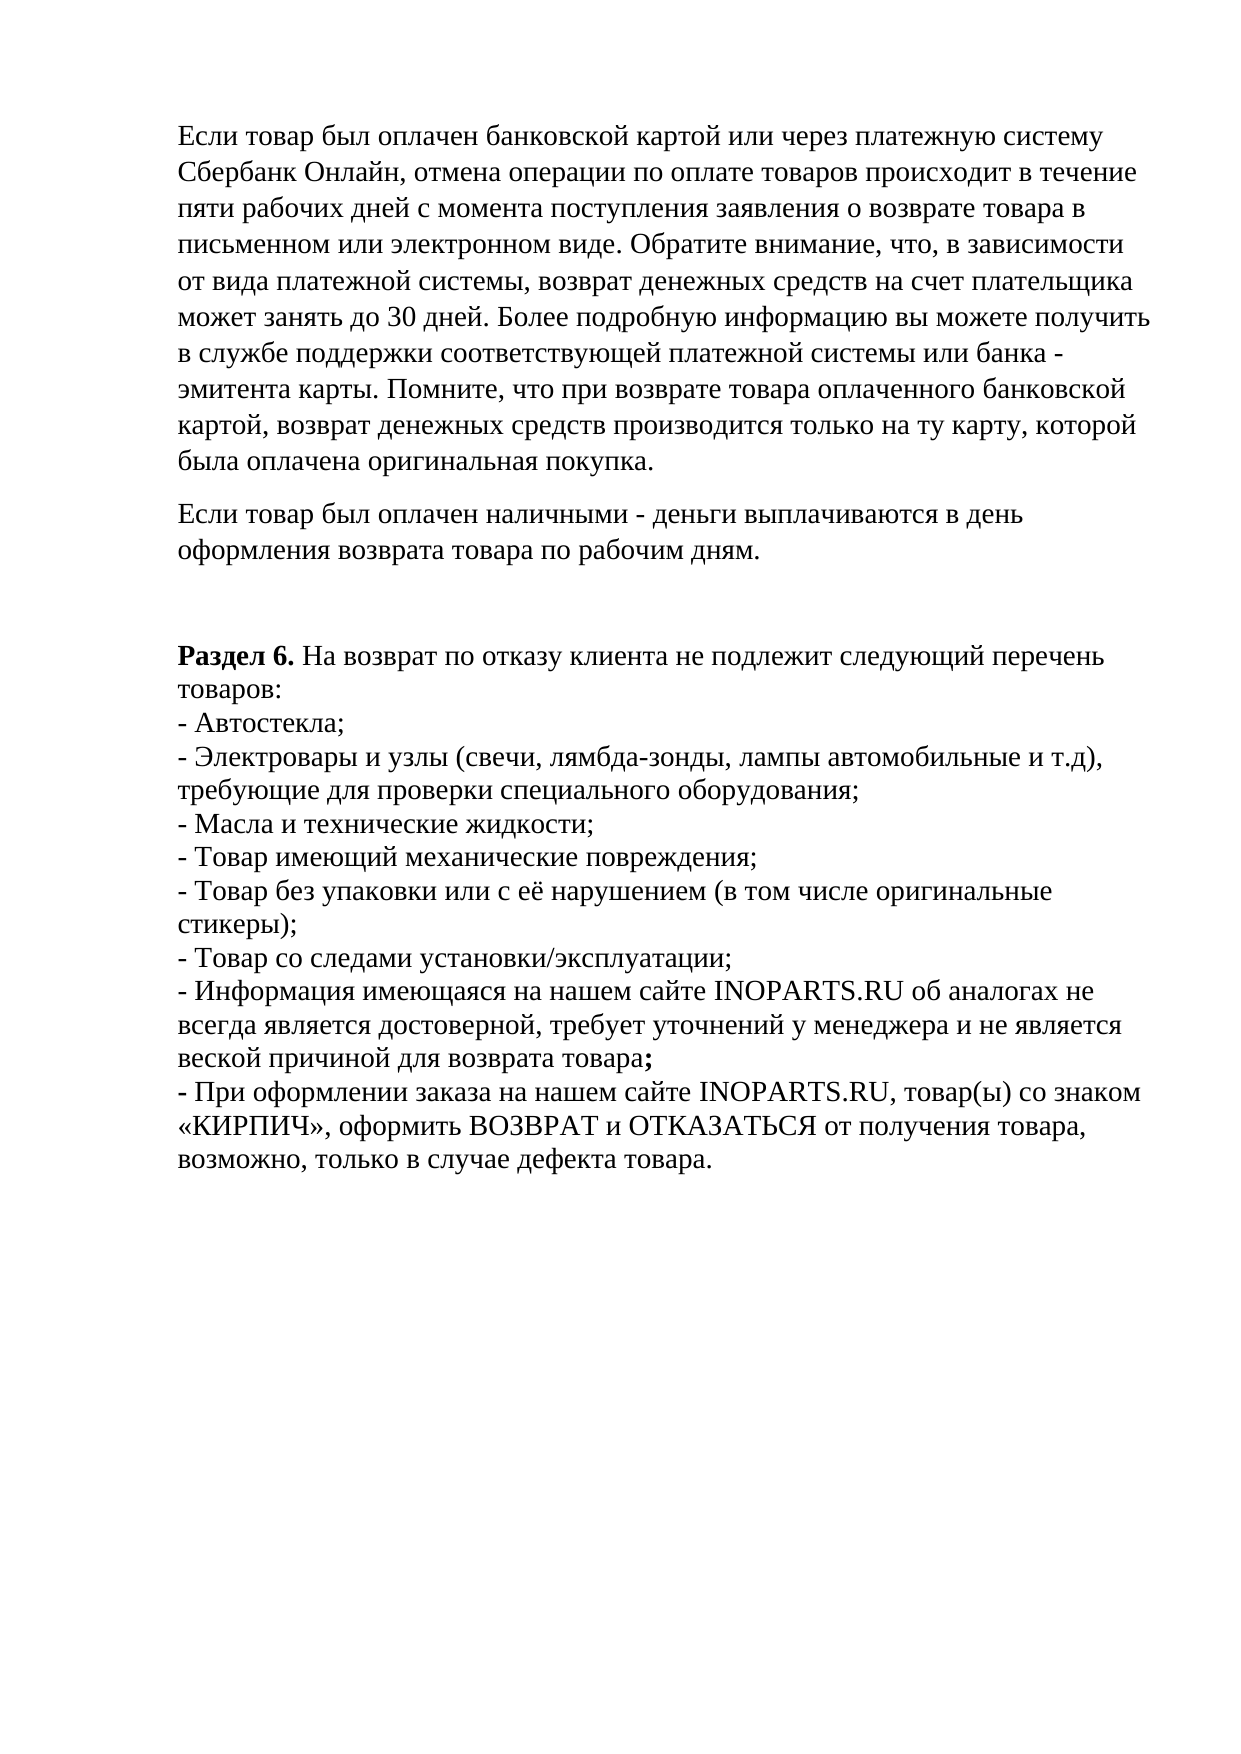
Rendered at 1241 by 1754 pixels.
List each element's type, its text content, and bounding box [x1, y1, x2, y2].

text Если товар был оплачен наличными - деньги выплачиваются в день оформления возврата товара по рабочим дням. [177, 496, 1152, 566]
text Раздел 6. На возврат по отказу клиента не подлежит следующий перечень товаров: - Автостекла; - Электровары и узлы (свечи, лямбда-зонды, лампы автомобильные и т.д), требующие для проверки специального оборудования; - Масла и технические жидкости; - Товар имеющий механические повреждения; - Товар без упаковки или с её нарушением (в том числе оригинальные стикеры); - Товар со следами установки/эксплуатации; - Информация имеющаяся на нашем сайте INOPARTS.RU об аналогах не всегда является достоверной, требует уточнений у менеджера и не является веской причиной для возврата товара; [177, 638, 1152, 1074]
text Если товар был оплачен банковской картой или через платежную систему Сбербанк Онлайн, отмена операции по оплате товаров происходит в течение пяти рабочих дней с момента поступления заявления о возврате товара в письменном или электронном виде. Обратите внимание, что, в зависимости от вида платежной системы, возврат денежных средств на счет плательщика может занять до 30 дней. Более подробную информацию вы можете получить в службе поддержки соответствующей платежной системы или банка -эмитента карты. Помните, что при возврате товара оплаченного банковской картой, возврат денежных средств производится только на ту карту, которой была оплачена оригинальная покупка. [177, 118, 1152, 477]
text - При оформлении заказа на нашем сайте INOPARTS.RU, товар(ы) со знаком «КИРПИЧ», оформить ВОЗВРАТ и ОТКАЗАТЬСЯ от получения товара, возможно, только в случае дефекта товара. [177, 1074, 1152, 1175]
